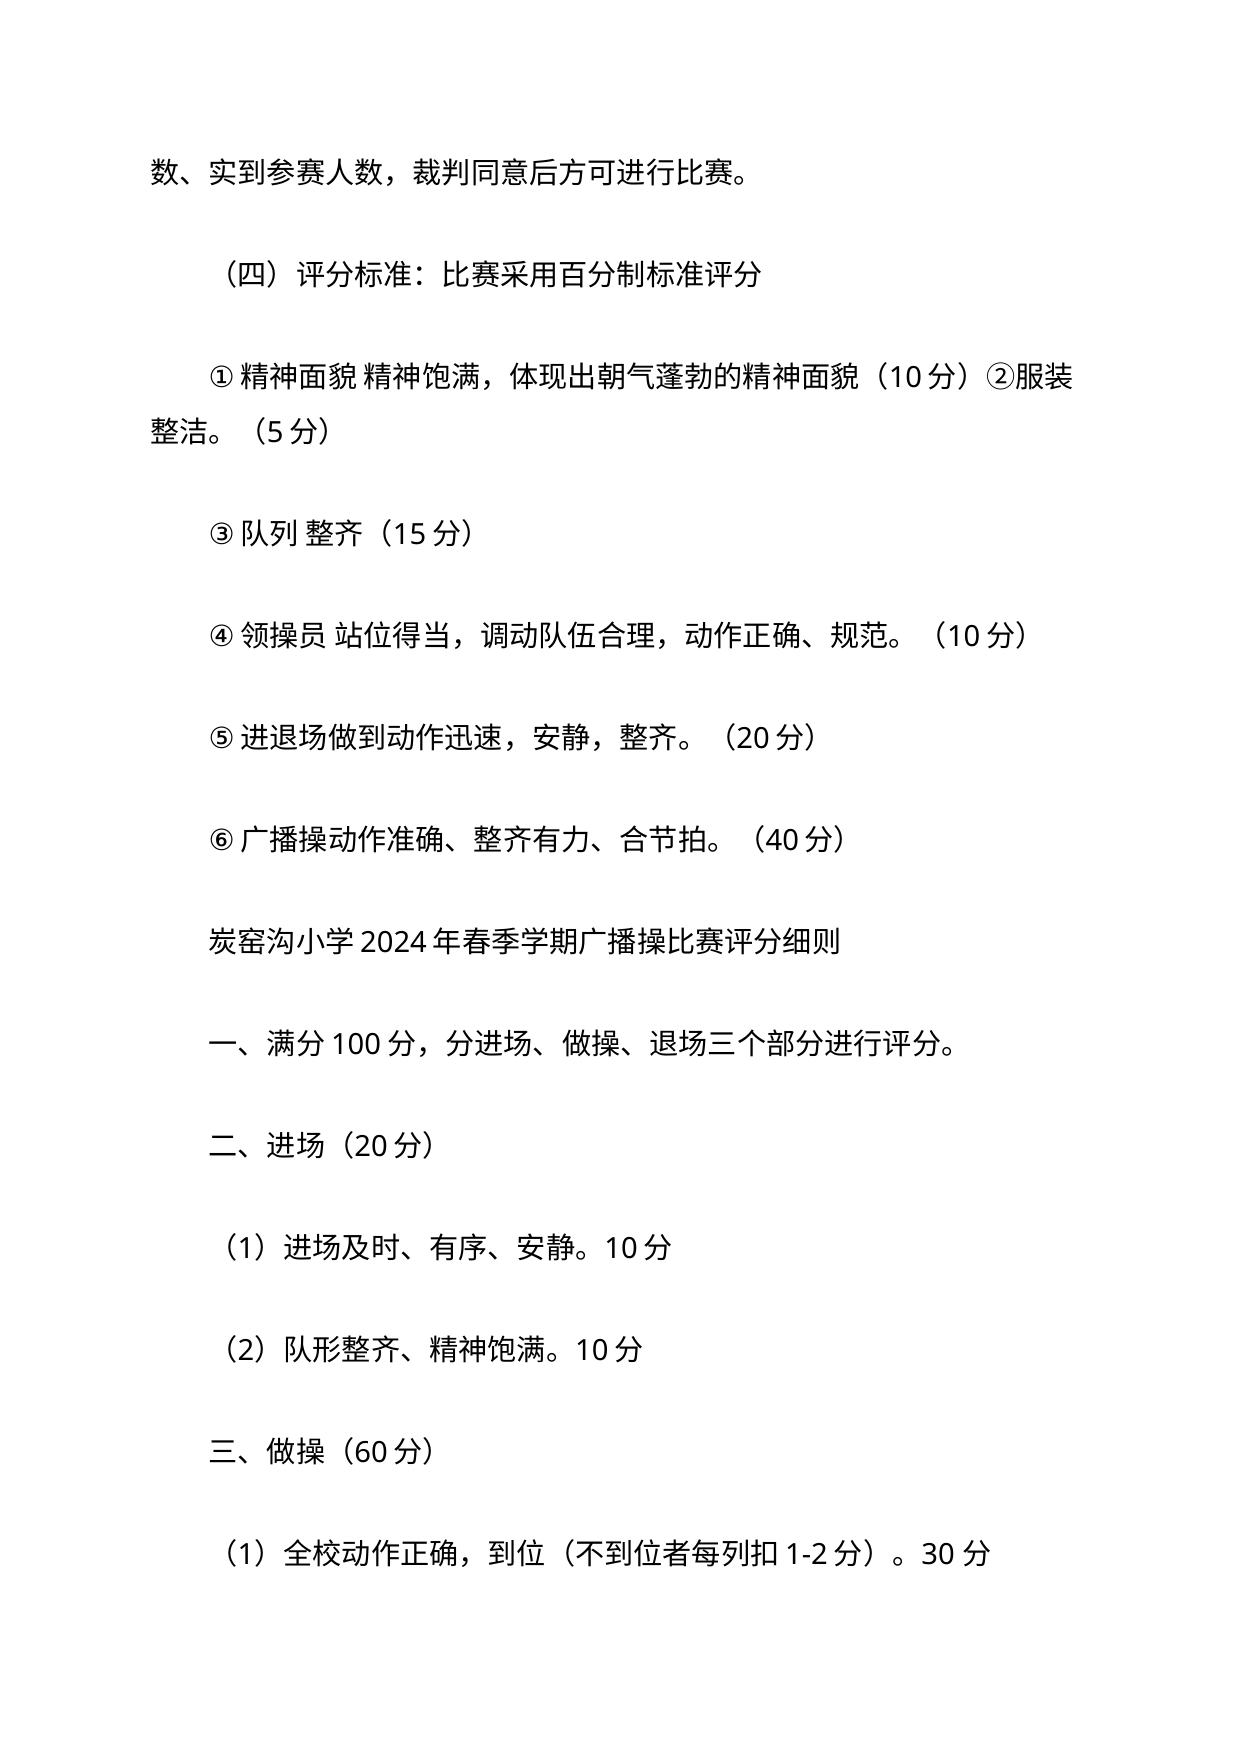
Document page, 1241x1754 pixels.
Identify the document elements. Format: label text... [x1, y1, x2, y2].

text ⑤进退场做到动作迅速，安静，整齐。（20分） [150, 714, 1090, 757]
text （1）全校动作正确，到位（不到位者每列扣1-2分）。30 分 [150, 1530, 1090, 1573]
text 一、满分100分，分进场、做操、退场三个部分进行评分。 [150, 1020, 1090, 1063]
text 二、进场（20分） [150, 1122, 1090, 1165]
text 炭窑沟小学2024年春季学期广播操比赛评分细则 [150, 918, 1090, 961]
text ⑥广播操动作准确、整齐有力、合节拍。（40分） [150, 816, 1090, 859]
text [150, 150, 1090, 192]
text ①精神面貌 精神饱满，体现出朝气蓬勃的精神面貌（10分）②服装 整洁。（5分） [150, 353, 1090, 451]
text ④领操员 站位得当，调动队伍合理，动作正确、规范。（10分） [150, 612, 1090, 655]
text （四）评分标准：比赛采用百分制标准评分 [150, 252, 1090, 294]
text ③队列 整齐（15分） [150, 511, 1090, 553]
text （2）队形整齐、精神饱满。10分 [150, 1326, 1090, 1369]
text （1）进场及时、有序、安静。10分 [150, 1224, 1090, 1267]
text 三、做操（60分） [150, 1428, 1090, 1471]
